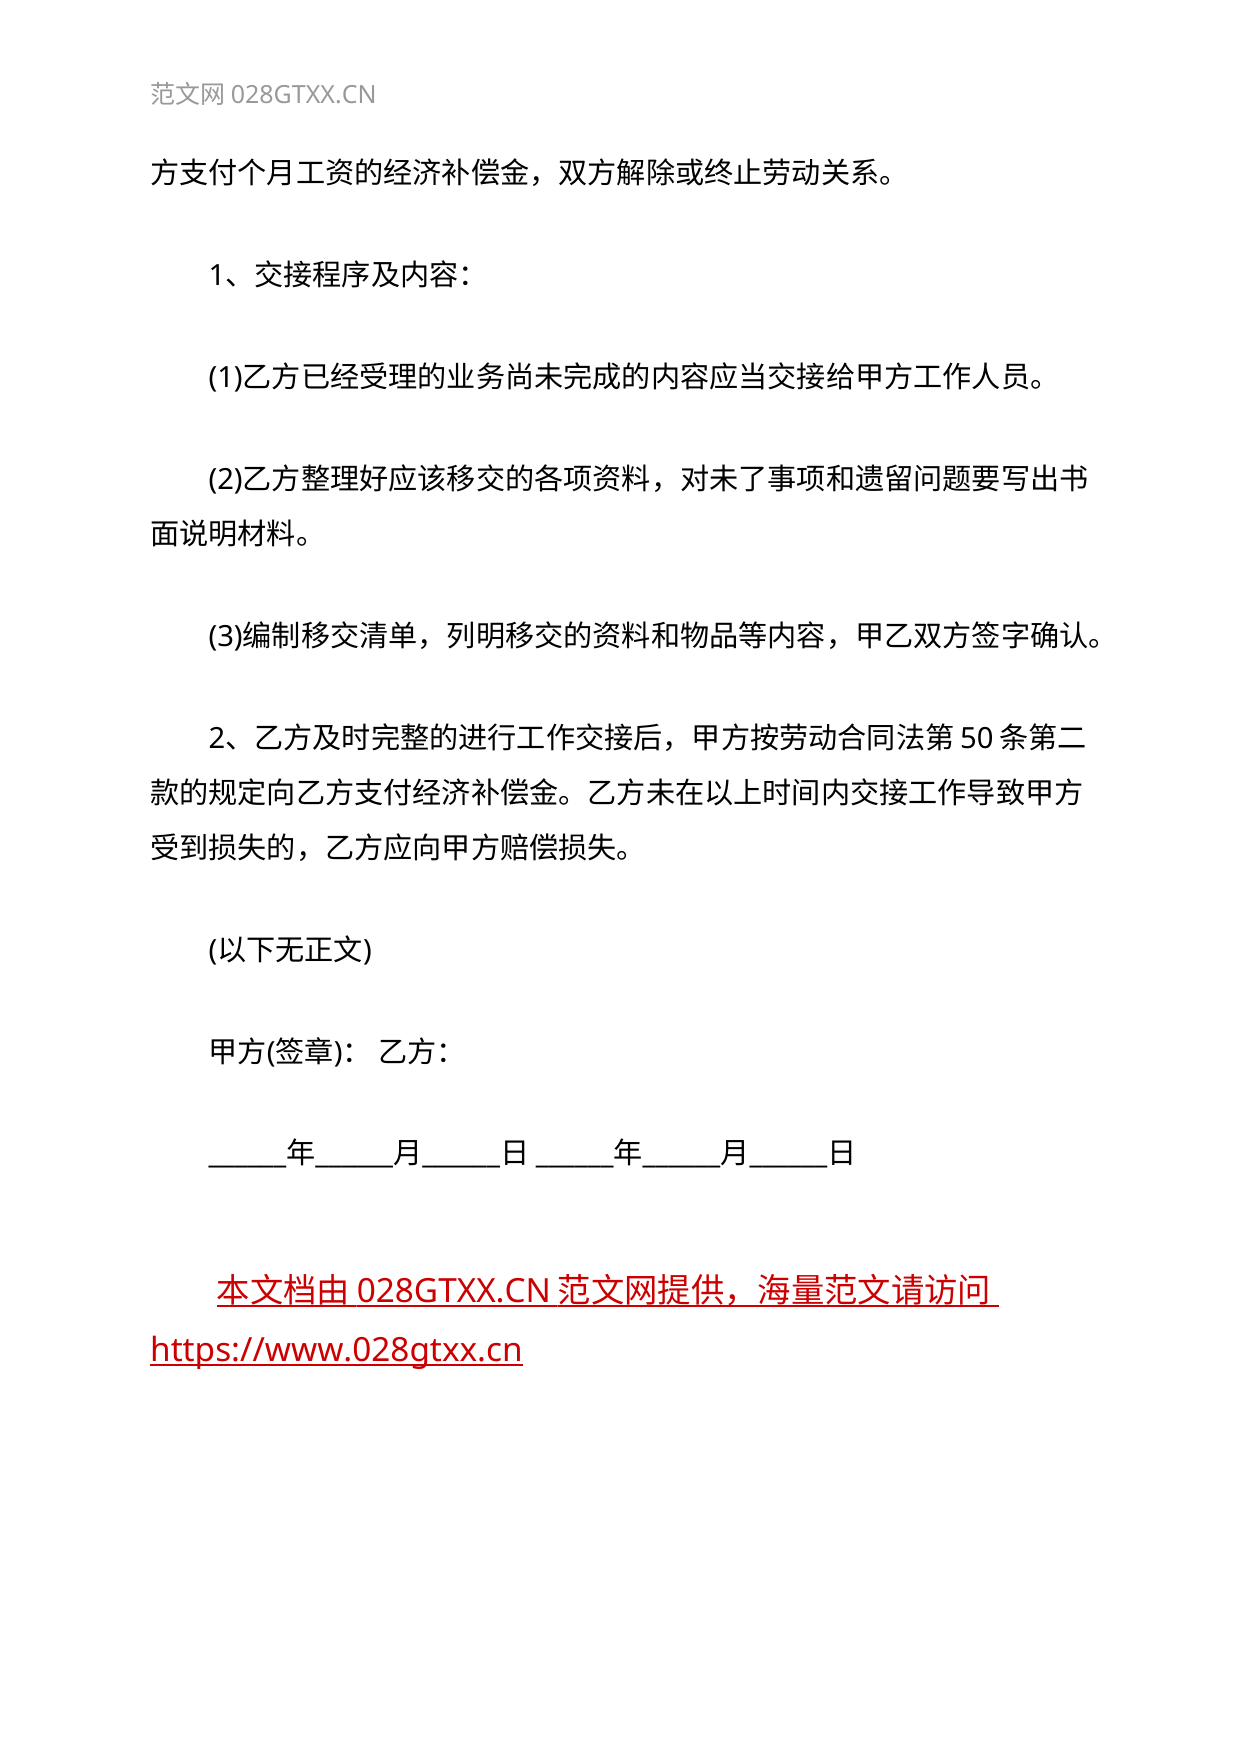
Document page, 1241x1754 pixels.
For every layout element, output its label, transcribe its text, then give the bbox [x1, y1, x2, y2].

text 2、乙方及时完整的进行工作交接后，甲方按劳动合同法第50条第二款的规定向乙方支付经济补偿金。乙方未在以上时间内交接工作导致甲方受到损失的，乙方应向甲方赔偿损失。 [150, 714, 1090, 867]
text (2)乙方整理好应该移交的各项资料，对未了事项和遗留问题要写出书面说明材料。 [150, 456, 1090, 553]
text 1、交接程序及内容： [150, 252, 1090, 294]
text 甲方(签章)： 乙方： [150, 1028, 1090, 1071]
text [150, 150, 1090, 192]
text 本文档由028GTXX.CN范文网提供，海量范文请访问 https://www.028gtxx.cn [150, 1263, 1090, 1371]
text (以下无正文) [150, 926, 1090, 968]
text (3)编制移交清单，列明移交的资料和物品等内容，甲乙双方签字确认。 [150, 612, 1090, 655]
text ______年______月______日 ______年______月______日 [150, 1130, 1090, 1172]
text (1)乙方已经受理的业务尚未完成的内容应当交接给甲方工作人员。 [150, 354, 1090, 396]
